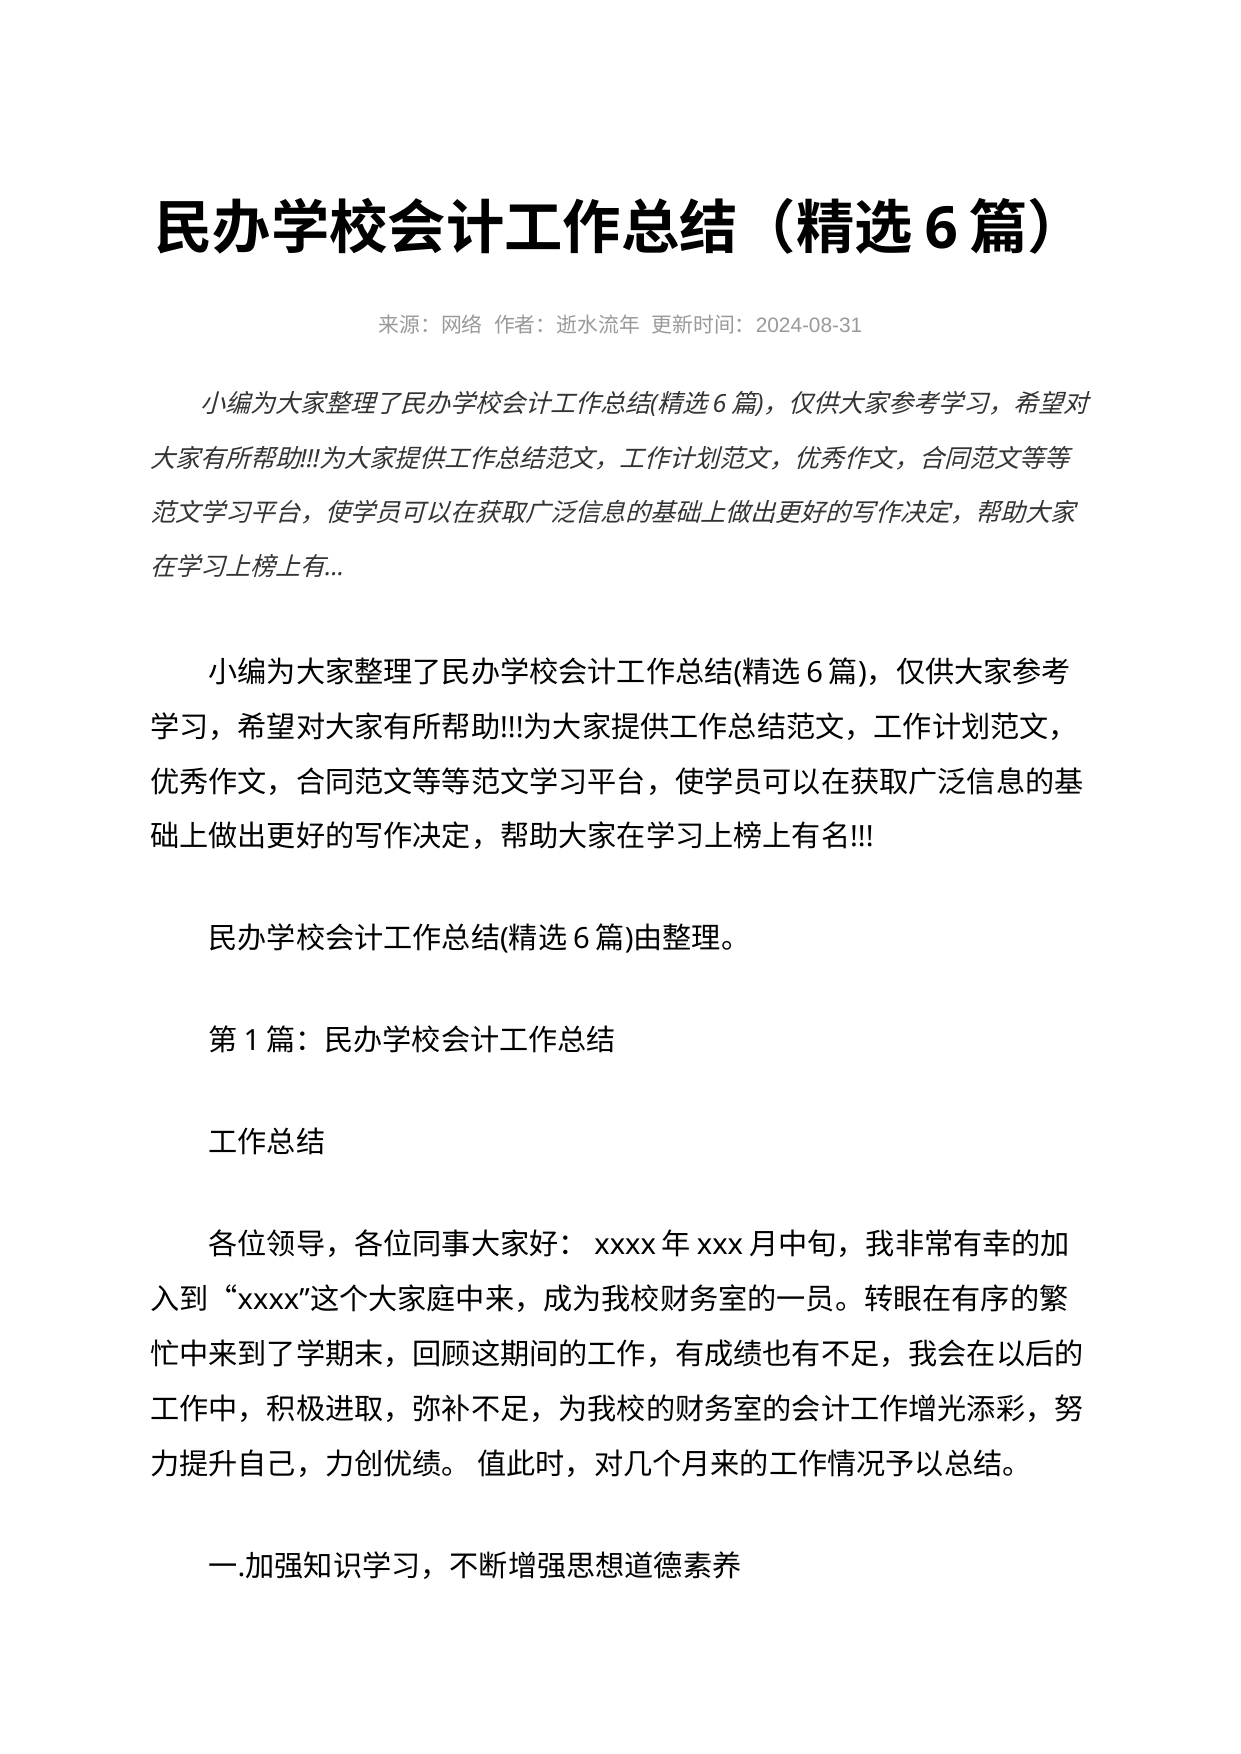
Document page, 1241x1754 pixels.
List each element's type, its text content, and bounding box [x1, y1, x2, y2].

text 小编为大家整理了民办学校会计工作总结(精选6篇)，仅供大家参考学习，希望对大家有所帮助!!!为大家提供工作总结范文，工作计划范文，优秀作文，合同范文等等范文学习平台，使学员可以在获取广泛信息的基础上做出更好的写作决定，帮助大家在学习上榜上有名!!! [150, 648, 1090, 855]
text 各位领导，各位同事大家好： xxxx年xxx月中旬，我非常有幸的加入到“xxxx”这个大家庭中来，成为我校财务室的一员。转眼在有序的繁忙中来到了学期末，回顾这期间的工作，有成绩也有不足，我会在以后的工作中，积极进取，弥补不足，为我校的财务室的会计工作增光添彩，努力提升自己，力创优绩。 值此时，对几个月来的工作情况予以总结。 [150, 1221, 1090, 1483]
text 民办学校会计工作总结(精选6篇)由整理。 [150, 915, 1090, 957]
text 来源：网络 作者：逝水流年 更新时间：2024-08-31 [150, 313, 1090, 337]
subtitle 民办学校会计工作总结（精选6篇） [150, 181, 1090, 266]
text 工作总结 [150, 1119, 1090, 1161]
text 小编为大家整理了民办学校会计工作总结(精选6篇)，仅供大家参考学习，希望对大家有所帮助!!!为大家提供工作总结范文，工作计划范文，优秀作文，合同范文等等范文学习平台，使学员可以在获取广泛信息的基础上做出更好的写作决定，帮助大家在学习上榜上有... [150, 384, 1090, 583]
text 一.加强知识学习，不断增强思想道德素养 [150, 1542, 1090, 1585]
text 第1篇：民办学校会计工作总结 [150, 1017, 1090, 1059]
